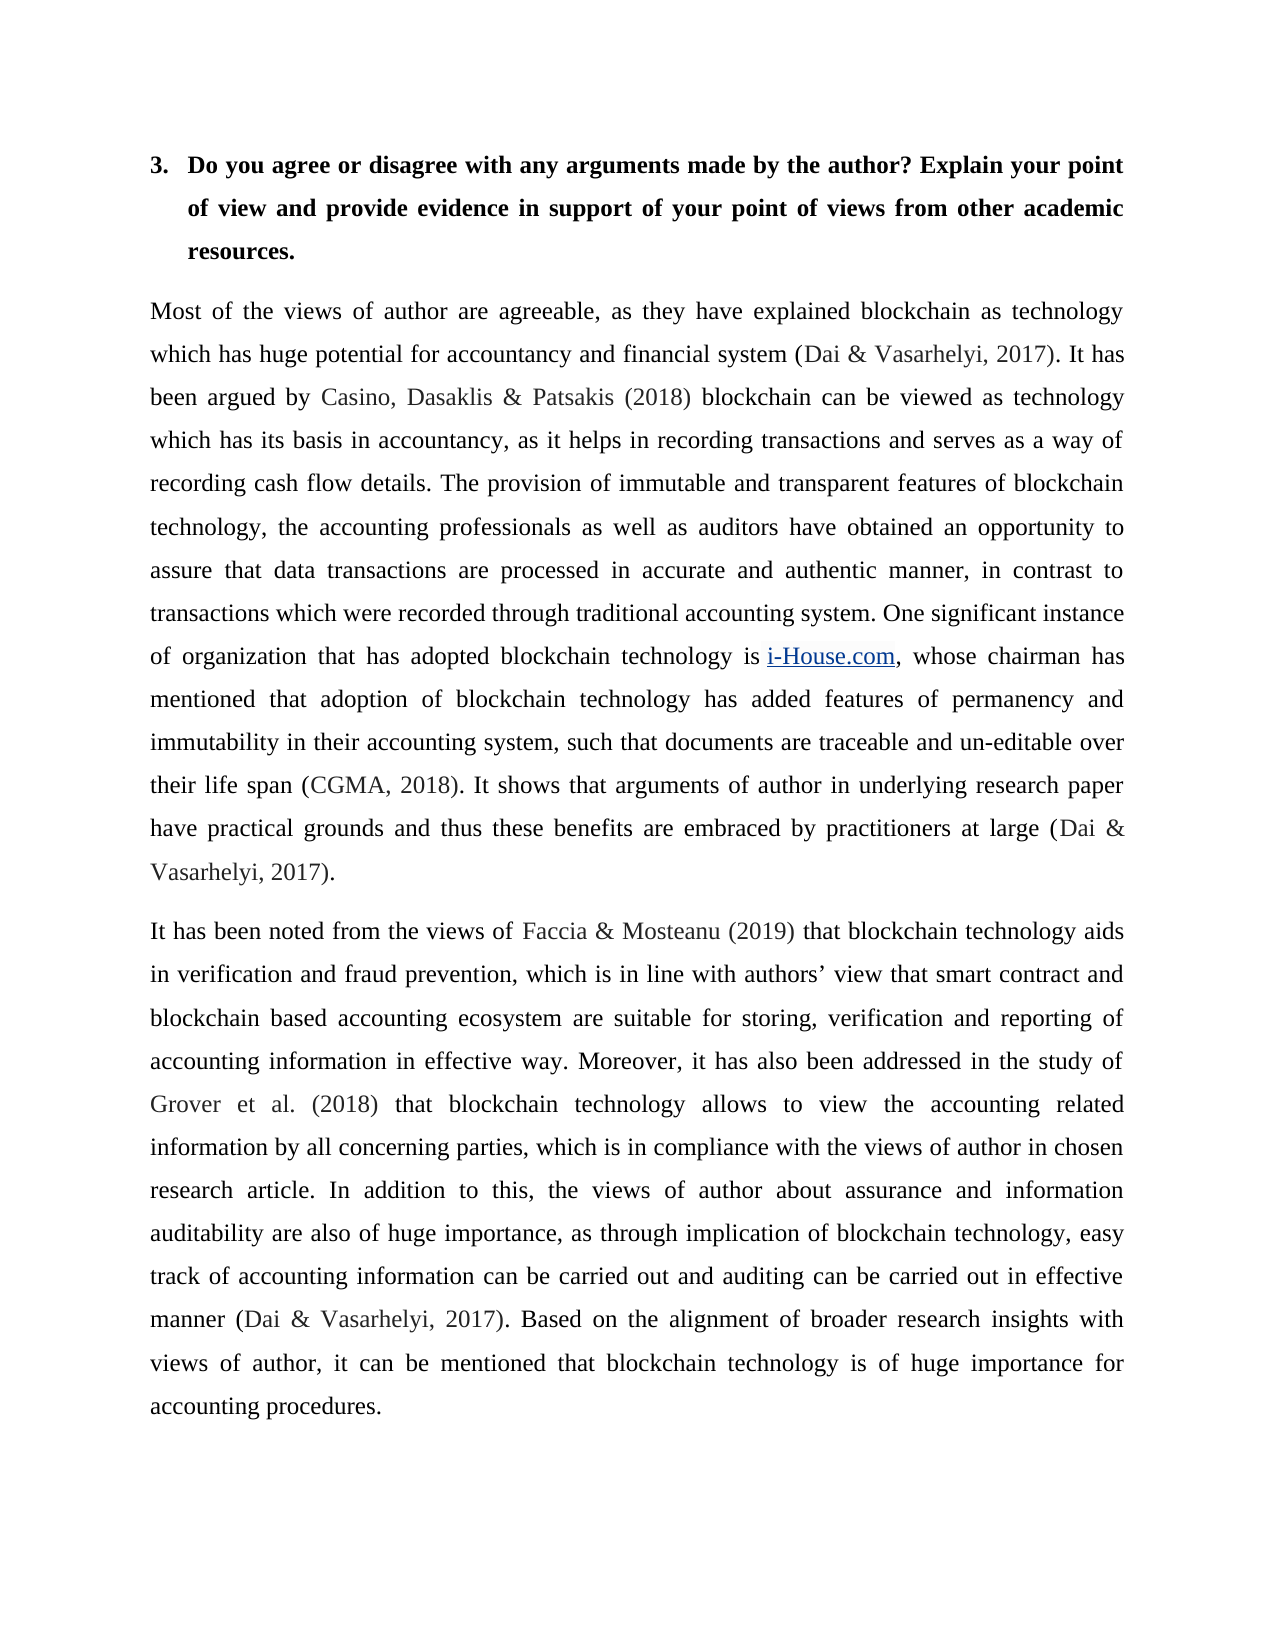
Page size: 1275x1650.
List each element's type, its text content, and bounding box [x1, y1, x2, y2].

text Most of the views of author are agreeable, as they have explained blockchain as technology which has huge potential for accountancy and financial system (Dai & Vasarhelyi, 2017). It has been argued by Casino, Dasaklis & Patsakis (2018) blockchain can be viewed as technology which has its basis in accountancy, as it helps in recording transactions and serves as a way of recording cash flow details. The provision of immutable and transparent features of blockchain technology, the accounting professionals as well as auditors have obtained an opportunity to assure that data transactions are processed in accurate and authentic manner, in contrast to transactions which were recorded through traditional accounting system. One significant instance of organization that has adopted blockchain technology is i-House.com, whose chairman has mentioned that adoption of blockchain technology has added features of permanency and immutability in their accounting system, such that documents are traceable and un-editable over their life span (CGMA, 2018). It shows that arguments of author in underlying research paper have practical grounds and thus these benefits are embraced by practitioners at large (Dai & Vasarhelyi, 2017). [150, 296, 1125, 885]
list Do you agree or disagree with any arguments made by the author? Explain your point of view and provide evidence in support of your point of views from other academic resources. [150, 150, 1125, 265]
text It has been noted from the views of Faccia & Mosteanu (2019) that blockchain technology aids in verification and fraud prevention, which is in line with authors’ view that smart contract and blockchain based accounting ecosystem are suitable for storing, verification and reporting of accounting information in effective way. Moreover, it has also been addressed in the study of Grover et al. (2018) that blockchain technology allows to view the accounting related information by all concerning parties, which is in compliance with the views of author in chosen research article. In addition to this, the views of author about assurance and information auditability are also of huge importance, as through implication of blockchain technology, easy track of accounting information can be carried out and auditing can be carried out in effective manner (Dai & Vasarhelyi, 2017). Based on the alignment of broader research insights with views of author, it can be mentioned that blockchain technology is of huge importance for accounting procedures. [150, 916, 1125, 1419]
